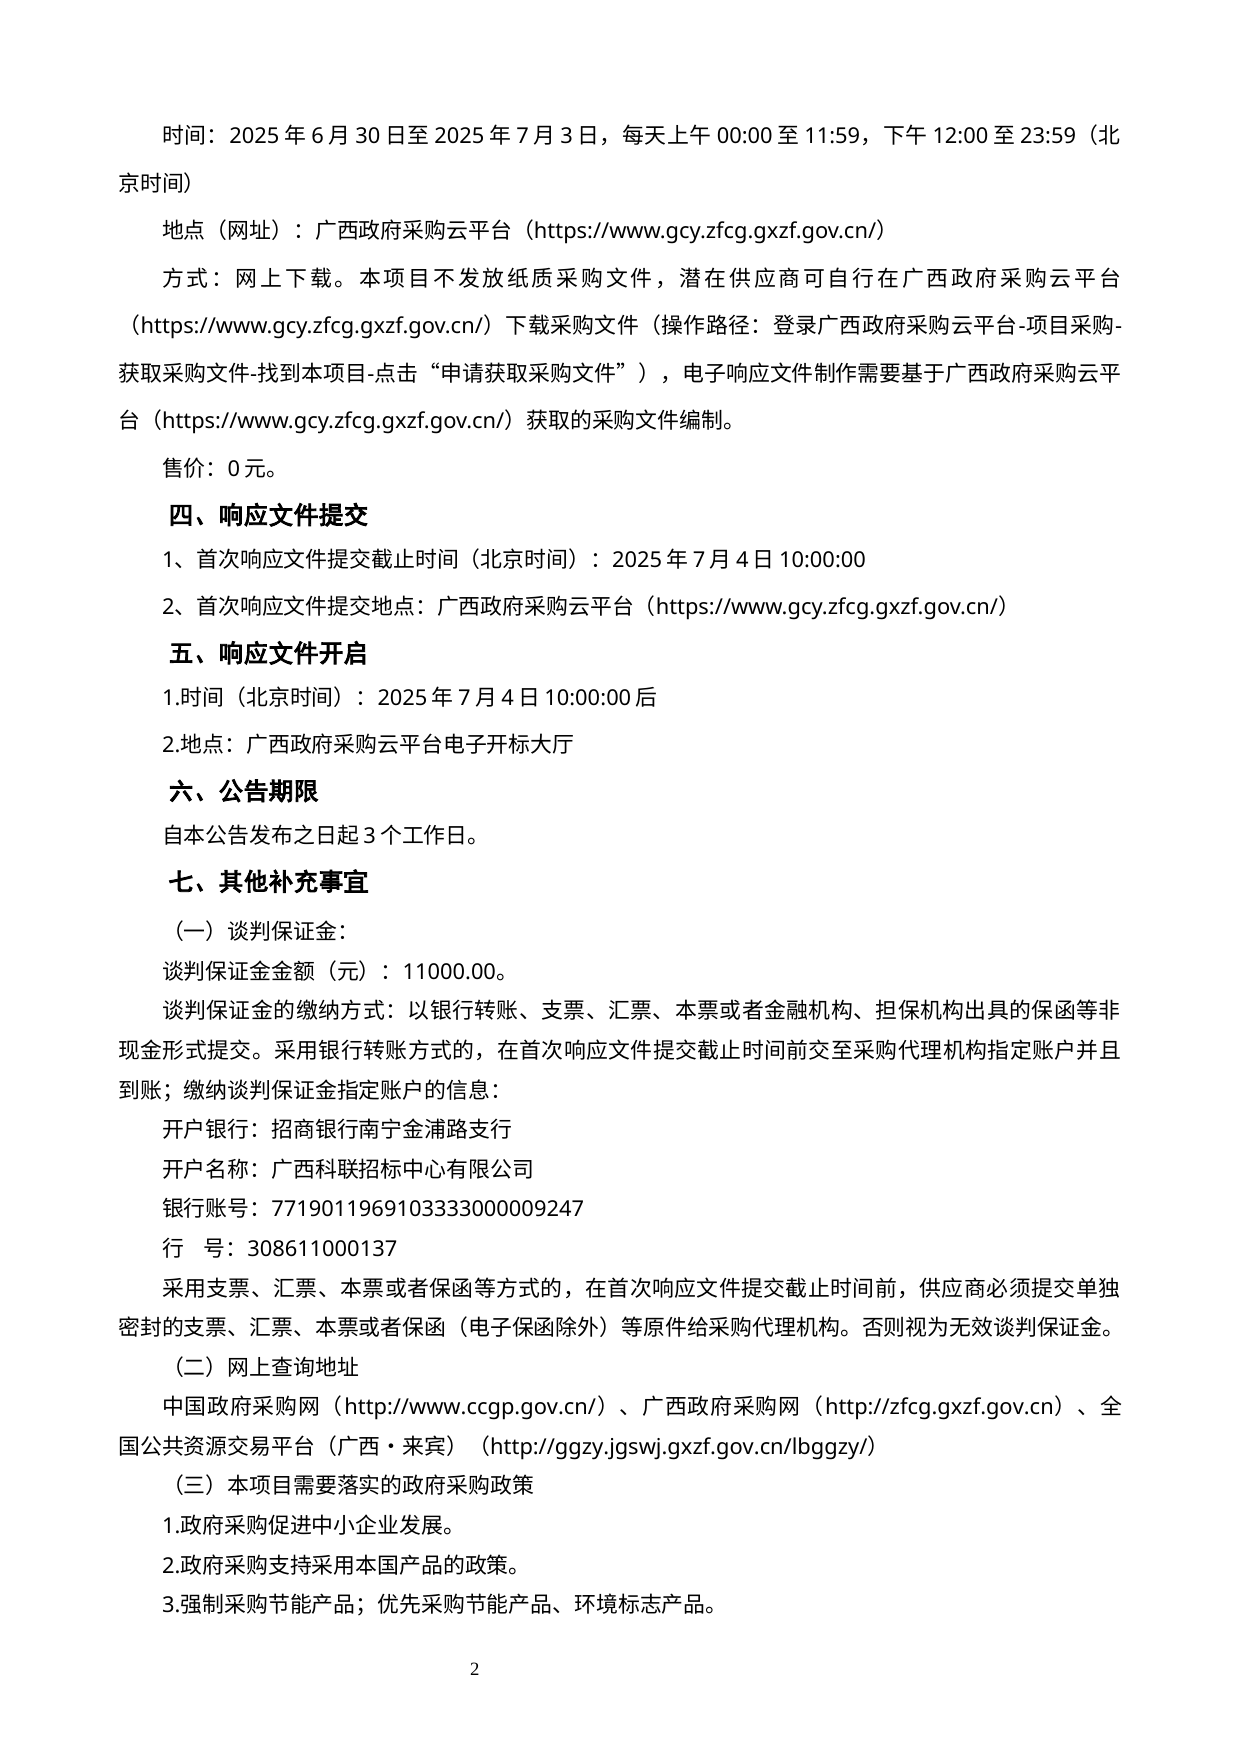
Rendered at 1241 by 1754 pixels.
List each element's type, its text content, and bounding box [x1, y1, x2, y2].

text 时间：2025年6月30日至2025年7月3日，每天上午00:00至11:59，下午12:00至23:59（北京时间） [118, 118, 1122, 197]
text （三）本项目需要落实的政府采购政策 [118, 1462, 1122, 1502]
text 四、响应文件提交 [118, 499, 1122, 527]
text 地点（网址）：广西政府采购云平台（https://www.gcy.zfcg.gxzf.gov.cn/） [118, 213, 1122, 245]
text 七、其他补充事宜 [118, 865, 1122, 894]
text 1.时间（北京时间）：2025年7月4日10:00:00后 [118, 679, 1122, 711]
text 2.地点：广西政府采购云平台电子开标大厅 [118, 727, 1122, 759]
text 3.强制采购节能产品；优先采购节能产品、环境标志产品。 [118, 1581, 1122, 1621]
text 方式：网上下载。本项目不发放纸质采购文件，潜在供应商可自行在广西政府采购云平台（https://www.gcy.zfcg.gxzf.gov.cn/）下载采购文件（操作路径：登录广西政府采购云平台-项目采购-获取采购文件-找到本项目-点击“申请获取采购文件”），电子响应文件制作需要基于广西政府采购云平台（https://www.gcy.zfcg.gxzf.gov.cn/）获取的采购文件编制。 [118, 261, 1122, 435]
text 谈判保证金金额（元）：11000.00。 [118, 948, 1122, 987]
text 自本公告发布之日起3个工作日。 [118, 818, 1122, 849]
text 中国政府采购网（http://www.ccgp.gov.cn/）、广西政府采购网（http://zfcg.gxzf.gov.cn）、全国公共资源交易平台（广西•来宾）（http://ggzy.jgswj.gxzf.gov.cn/lbggzy/） [118, 1383, 1122, 1462]
text 五、响应文件开启 [118, 637, 1122, 665]
text 2.政府采购支持采用本国产品的政策。 [118, 1541, 1122, 1581]
text 六、公告期限 [118, 775, 1122, 803]
text 行 号：308611000137 [118, 1225, 1122, 1264]
text 1、首次响应文件提交截止时间（北京时间）：2025年7月4日10:00:00 [118, 542, 1122, 573]
text （一）谈判保证金： [118, 908, 1122, 948]
text 采用支票、汇票、本票或者保函等方式的，在首次响应文件提交截止时间前，供应商必须提交单独密封的支票、汇票、本票或者保函（电子保函除外）等原件给采购代理机构。否则视为无效谈判保证金。 [118, 1264, 1122, 1343]
text 开户银行：招商银行南宁金浦路支行 [118, 1106, 1122, 1146]
text 谈判保证金的缴纳方式：以银行转账、支票、汇票、本票或者金融机构、担保机构出具的保函等非现金形式提交。采用银行转账方式的，在首次响应文件提交截止时间前交至采购代理机构指定账户并且到账；缴纳谈判保证金指定账户的信息： [118, 987, 1122, 1106]
text 2、首次响应文件提交地点：广西政府采购云平台（https://www.gcy.zfcg.gxzf.gov.cn/） [118, 589, 1122, 621]
text 银行账号：7719011969103333000009247 [118, 1185, 1122, 1225]
text 售价：0元。 [118, 451, 1122, 483]
text 1.政府采购促进中小企业发展。 [118, 1502, 1122, 1541]
text 开户名称：广西科联招标中心有限公司 [118, 1146, 1122, 1185]
text （二）网上查询地址 [118, 1343, 1122, 1383]
